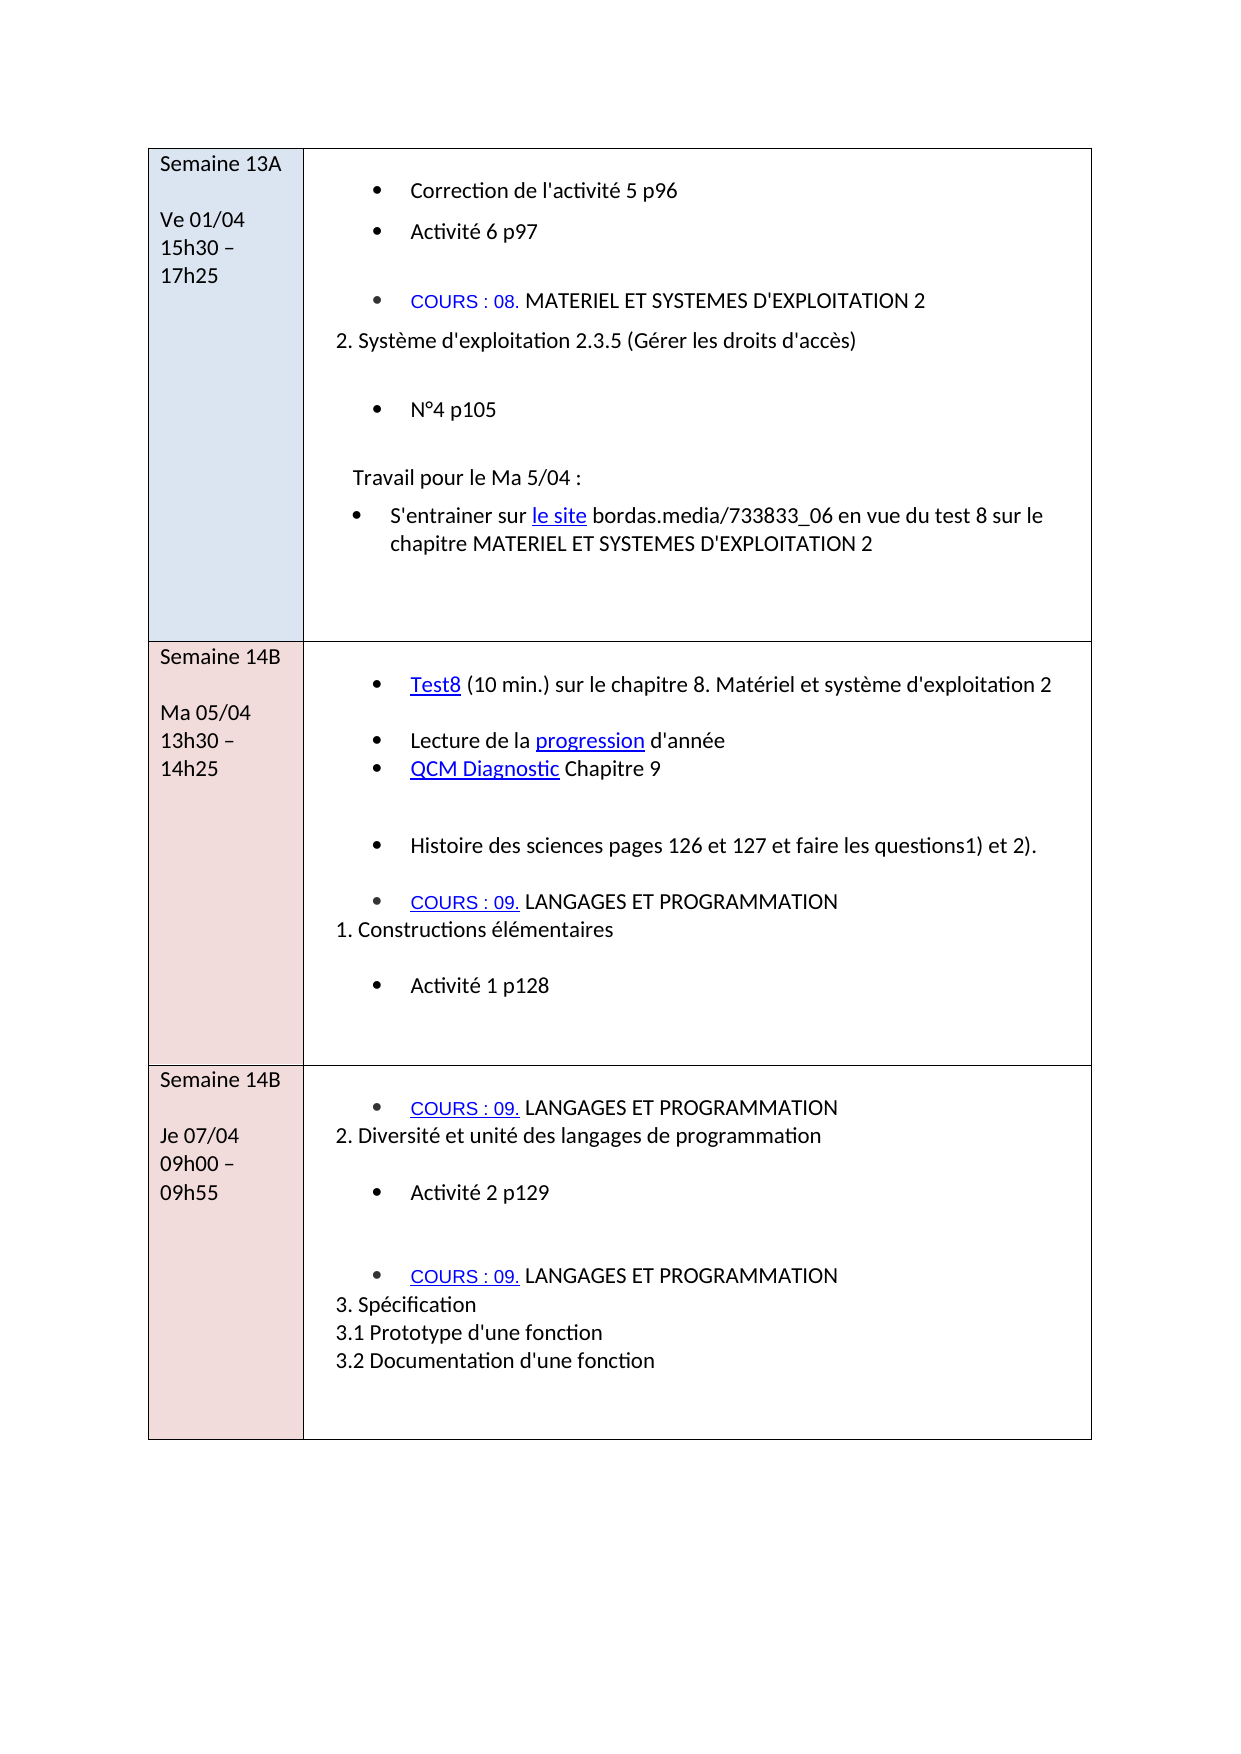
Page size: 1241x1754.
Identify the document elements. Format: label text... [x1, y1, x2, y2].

table_cell Correction de l'activité 5 p96 Activité 6 p97 COURS : 08. MATERIEL ET SYSTEMES D'EXPLOITATION 2 2. Système d'exploitation 2.3.5 (Gérer les droits d'accès) N°4 p105 Travail pour le Ma 5/04 : S'entrainer sur le site bordas.media/733833_06 en vue du test 8 sur le chapitre MATERIEL ET SYSTEMES D'EXPLOITATION 2 [304, 149, 1091, 641]
table_cell Test8 (10 min.) sur le chapitre 8. Matériel et système d'exploitation 2 Lecture de la progression d'année QCM Diagnostic Chapitre 9 Histoire des sciences pages 126 et 127 et faire les questions1) et 2). COURS : 09. LANGAGES ET PROGRAMMATION 1. Constructions élémentaires Activité 1 p128 [304, 642, 1091, 1064]
table_cell COURS : 09. LANGAGES ET PROGRAMMATION 2. Diversité et unité des langages de programmation Activité 2 p129 COURS : 09. LANGAGES ET PROGRAMMATION 3. Spécification 3.1 Prototype d'une fonction 3.2 Documentation d'une fonction [304, 1066, 1091, 1439]
table_cell Semaine 14B Je 07/04 09h00 – 09h55 [149, 1066, 303, 1439]
table_cell Semaine 13A Ve 01/04 15h30 – 17h25 [149, 149, 303, 641]
table_cell Semaine 14B Ma 05/04 13h30 – 14h25 [149, 642, 303, 1064]
